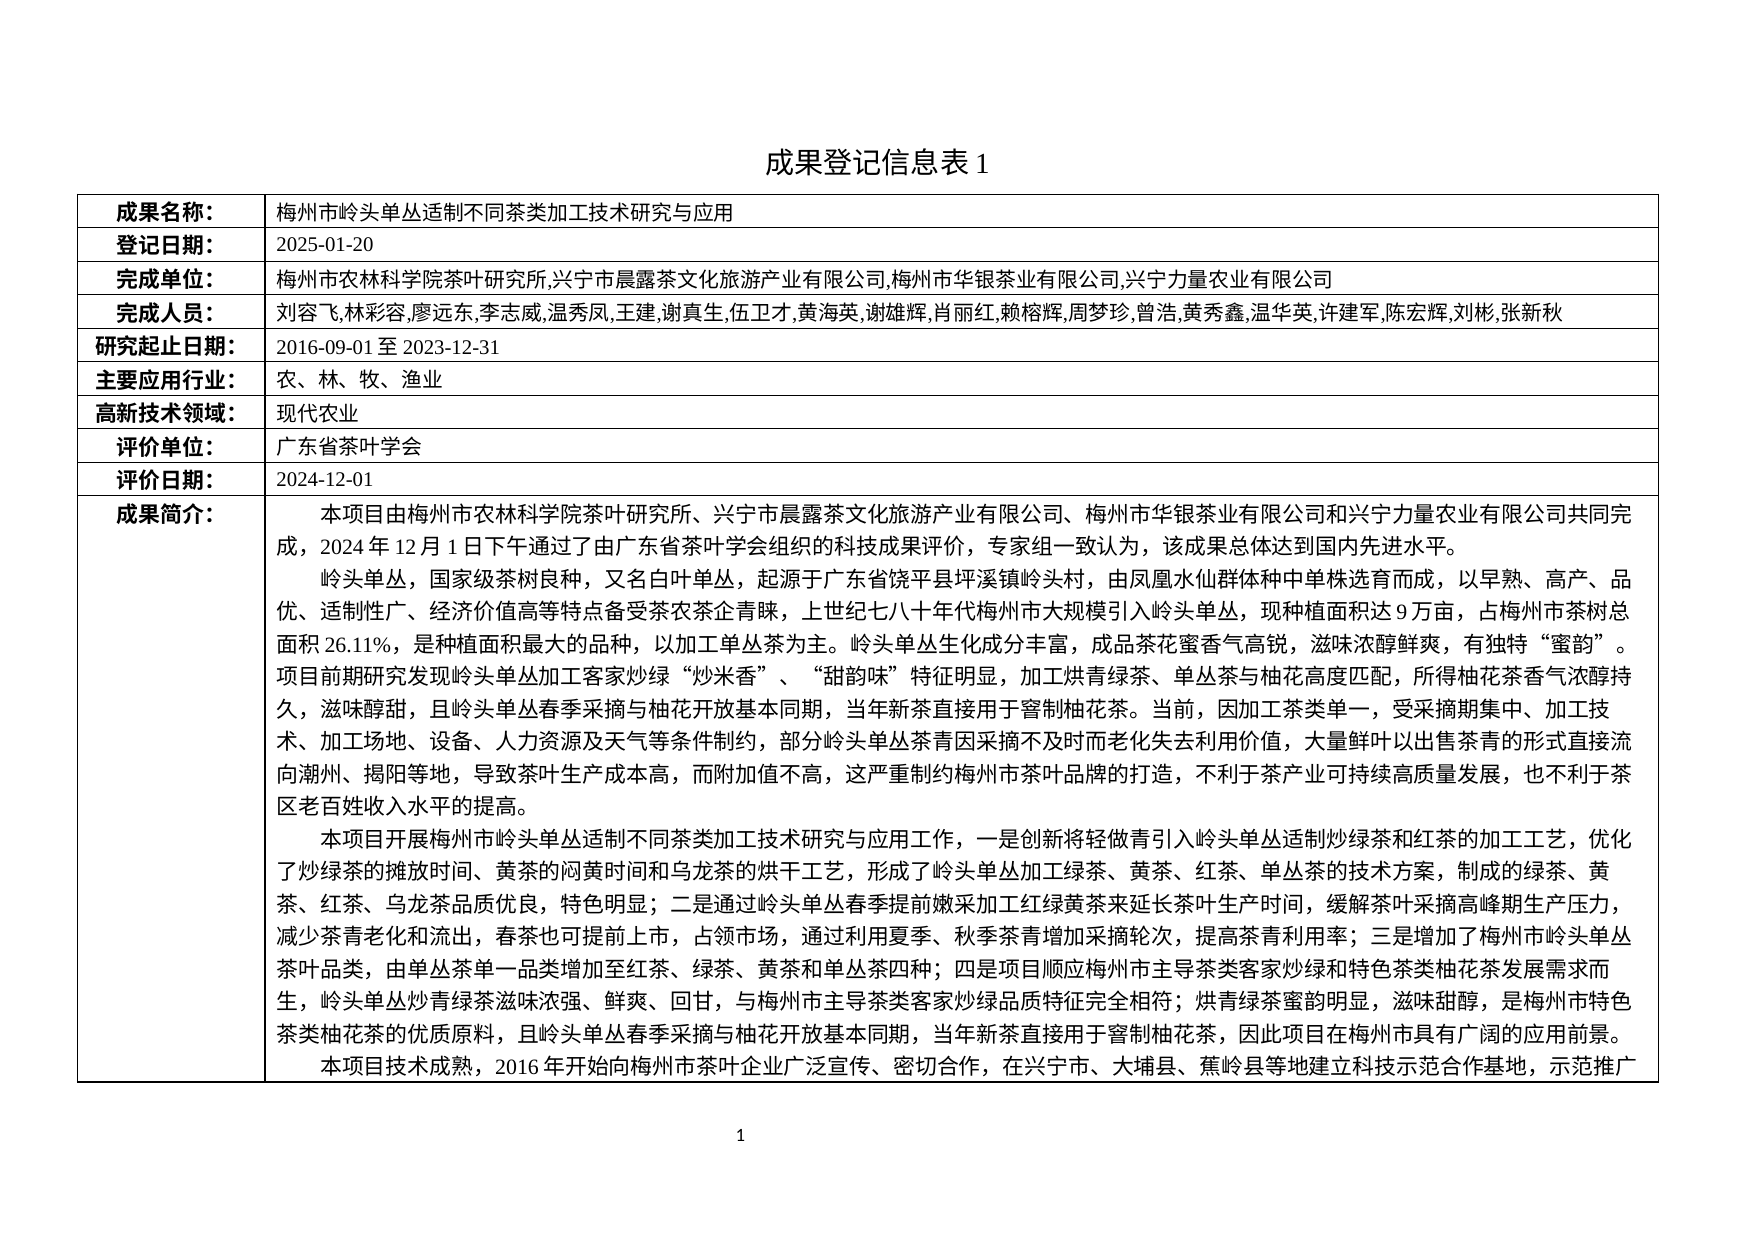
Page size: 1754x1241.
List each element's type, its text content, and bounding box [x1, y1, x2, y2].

table_cell 刘容飞,林彩容,廖远东,李志威,温秀凤,王建,谢真生,伍卫才,黄海英,谢雄辉,肖丽红,赖榕辉,周梦珍,曾浩,黄秀鑫,温华英,许建军,陈宏辉,刘彬,张新秋 [266, 295, 1658, 328]
table_cell 2024-12-01 [266, 463, 1658, 495]
table_cell 高新技术领域： [78, 396, 264, 428]
table_cell 评价单位： [78, 429, 264, 462]
table_cell 现代农业 [266, 396, 1658, 428]
table_cell 完成单位： [78, 262, 264, 294]
table_cell 2025-01-20 [266, 228, 1658, 261]
table_cell 主要应用行业： [78, 362, 264, 395]
table_cell 研究起止日期： [78, 329, 264, 361]
table_cell 评价日期： [78, 463, 264, 495]
table_header 成果名称： [78, 195, 264, 227]
text 成果登记信息表1 [89, 128, 1665, 193]
table_cell 农、林、牧、渔业 [266, 362, 1658, 395]
table_cell 2016-09-01至2023-12-31 [266, 329, 1658, 361]
table_header 梅州市岭头单丛适制不同茶类加工技术研究与应用 [266, 195, 1658, 227]
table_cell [266, 496, 1658, 1081]
table_cell 登记日期： [78, 228, 264, 261]
table_cell 广东省茶叶学会 [266, 429, 1658, 462]
table_cell 成果简介： [78, 496, 264, 1081]
table_cell 梅州市农林科学院茶叶研究所,兴宁市晨露茶文化旅游产业有限公司,梅州市华银茶业有限公司,兴宁力量农业有限公司 [266, 262, 1658, 294]
table_cell 完成人员： [78, 295, 264, 328]
